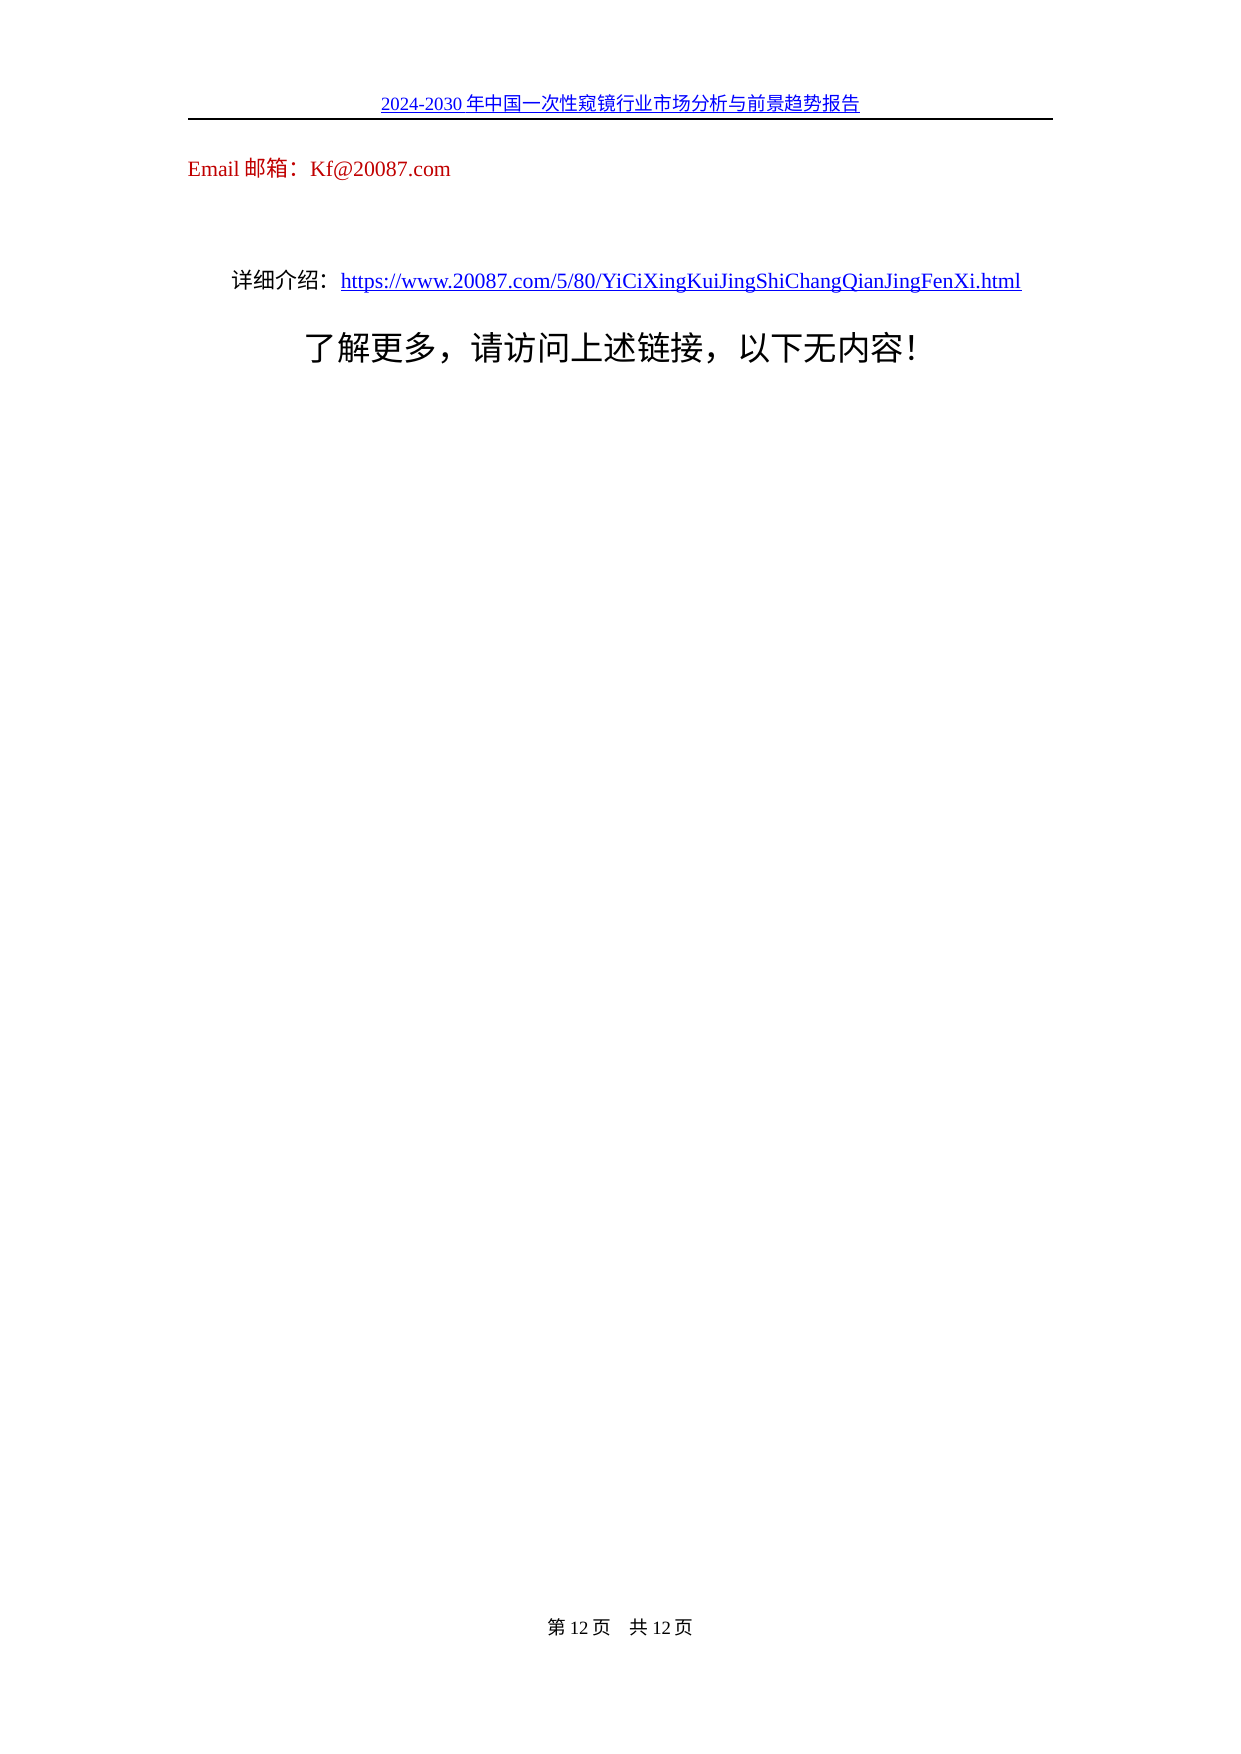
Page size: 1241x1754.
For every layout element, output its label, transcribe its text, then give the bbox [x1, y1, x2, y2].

text Email邮箱：Kf@20087.com [187, 150, 1053, 183]
text 详细介绍：https://www.20087.com/5/80/YiCiXingKuiJingShiChangQianJingFenXi.html [187, 263, 1053, 296]
title 了解更多，请访问上述链接，以下无内容！ [187, 313, 1053, 378]
